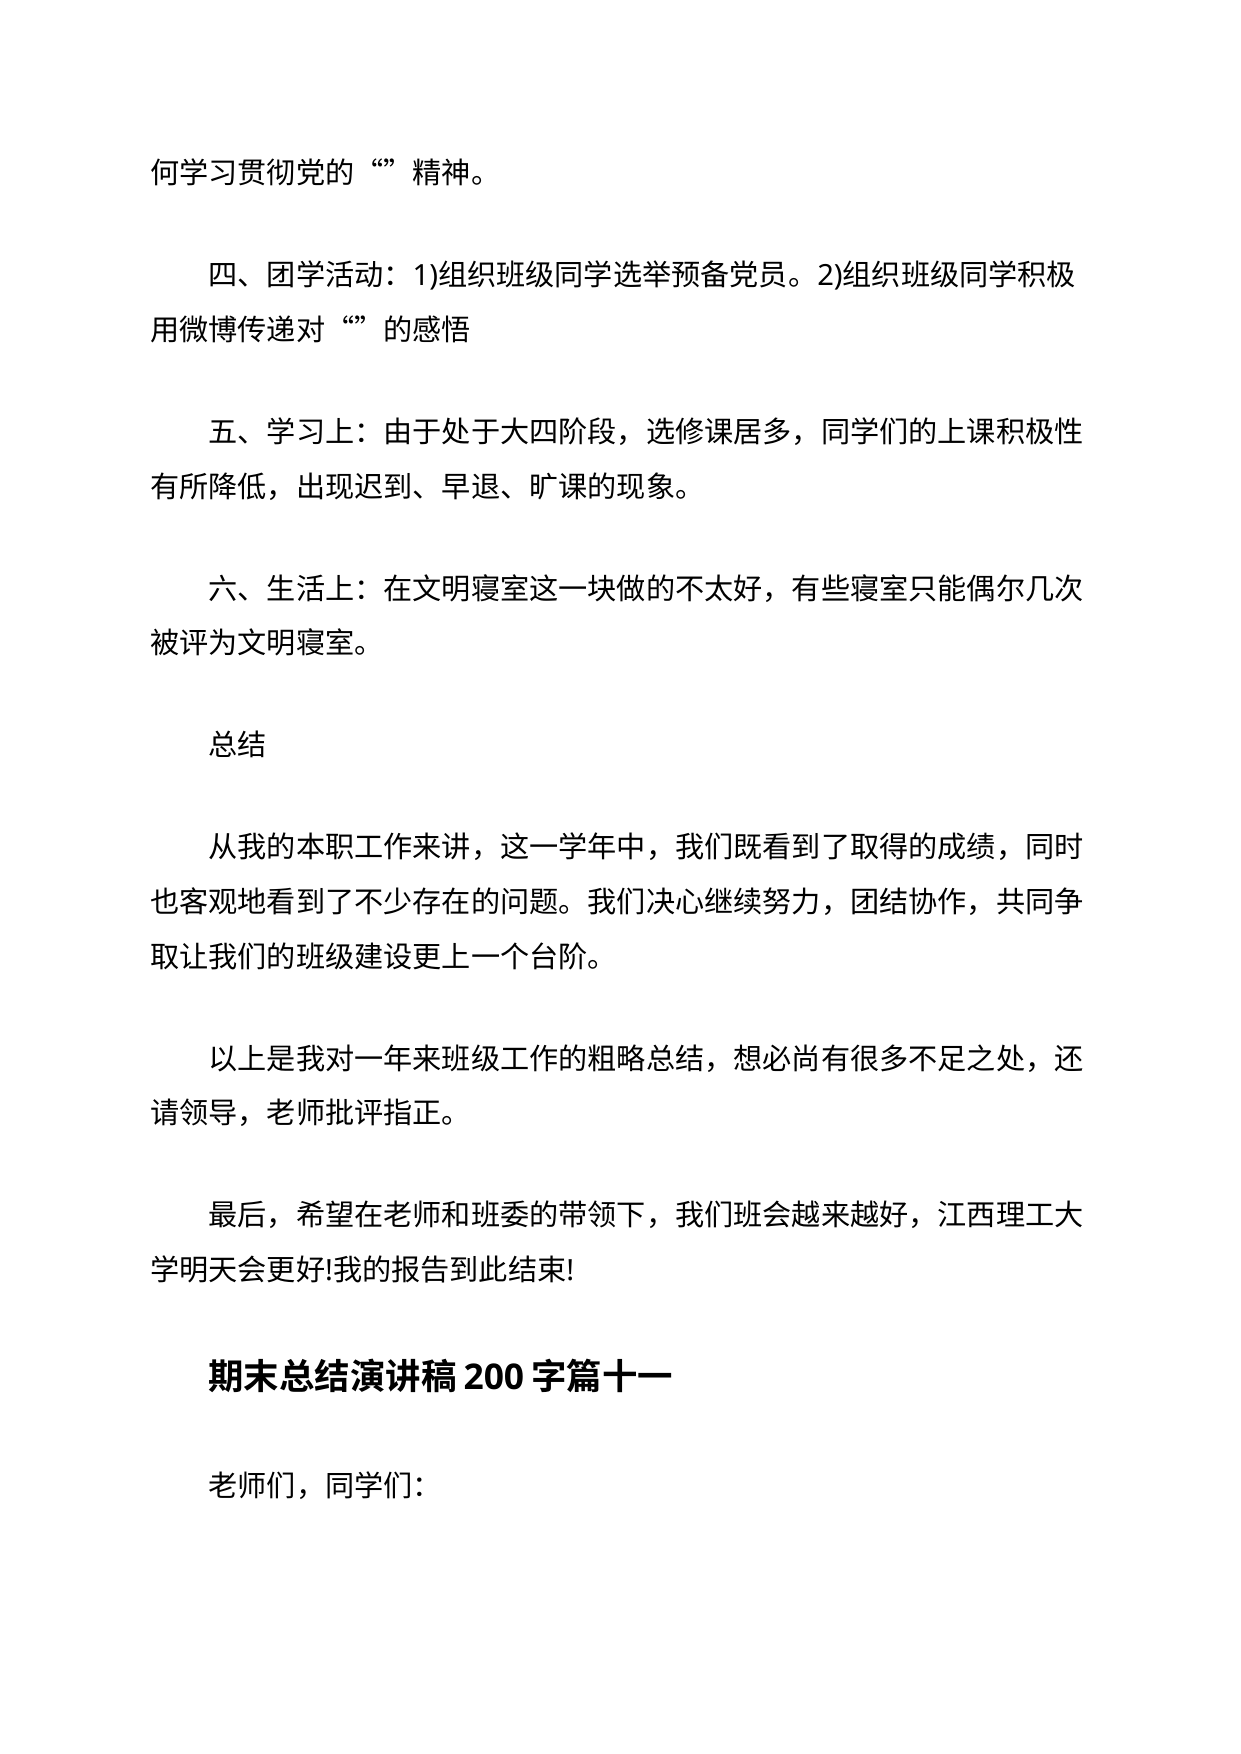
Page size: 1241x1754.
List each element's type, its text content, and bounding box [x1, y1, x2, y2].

text 六、生活上：在文明寝室这一块做的不太好，有些寝室只能偶尔几次被评为文明寝室。 [150, 565, 1090, 662]
text 五、学习上：由于处于大四阶段，选修课居多，同学们的上课积极性有所降低，出现迟到、早退、旷课的现象。 [150, 408, 1090, 506]
text 从我的本职工作来讲，这一学年中，我们既看到了取得的成绩，同时也客观地看到了不少存在的问题。我们决心继续努力，团结协作，共同争取让我们的班级建设更上一个台阶。 [150, 824, 1090, 976]
text 以上是我对一年来班级工作的粗略总结，想必尚有很多不足之处，还请领导，老师批评指正。 [150, 1035, 1090, 1132]
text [150, 150, 1090, 192]
text 四、团学活动：1)组织班级同学选举预备党员。2)组织班级同学积极用微博传递对“”的感悟 [150, 252, 1090, 349]
text 老师们，同学们： [150, 1462, 1090, 1504]
text 期末总结演讲稿200字篇十一 [150, 1349, 1090, 1400]
text 最后，希望在老师和班委的带领下，我们班会越来越好，江西理工大学明天会更好!我的报告到此结束! [150, 1192, 1090, 1289]
text 总结 [150, 722, 1090, 764]
